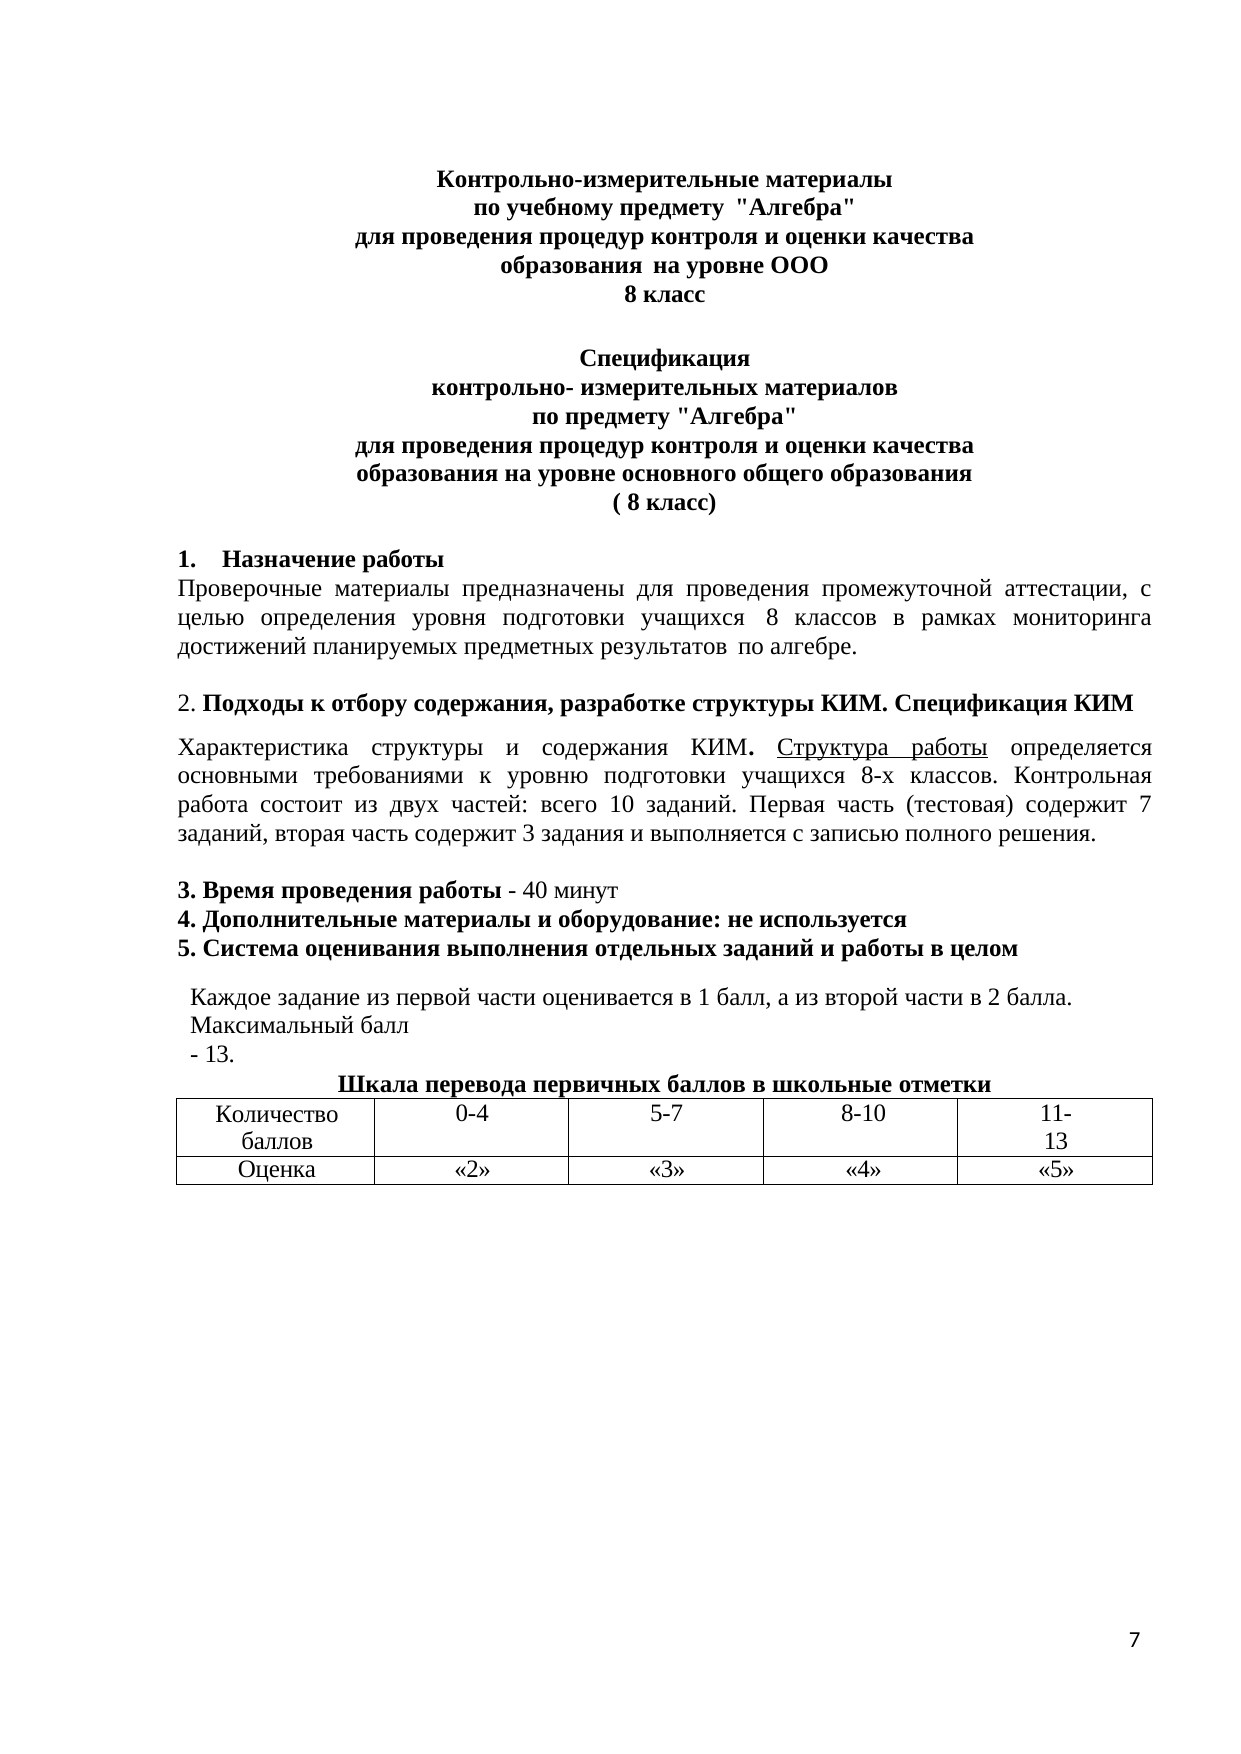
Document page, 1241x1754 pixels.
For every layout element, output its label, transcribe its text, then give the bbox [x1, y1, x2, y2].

table_header 8-10 [764, 1099, 957, 1156]
list Подходы к отбору содержания, разработке структуры КИМ. Спецификация КИМ [177, 688, 1240, 717]
table_header 5-7 [569, 1099, 763, 1156]
text - 13. [190, 1039, 1240, 1068]
table_cell «3» [569, 1157, 763, 1184]
text 8 класс [431, 279, 898, 307]
table_cell «2» [375, 1157, 568, 1184]
list Назначение работы [177, 545, 1240, 573]
table_cell Оценка [177, 1157, 374, 1184]
text для проведения процедур контроля и оценки качества образования на уровне основного общего образования [281, 430, 1048, 487]
text для проведения процедур контроля и оценки качества образования на уровне ООО [296, 221, 1033, 279]
text ( 8 класс) [431, 487, 898, 516]
text Проверочные материалы предназначены для проведения промежуточной аттестации, с целью определения уровня подготовки учащихся 8 классов в рамках мониторинга достижений планируемых предметных результатов по алгебре. [177, 573, 1152, 659]
text Спецификация [431, 343, 898, 372]
text Каждое задание из первой части оценивается в 1 балл, а из второй части в 2 балла. Максимальный балл [190, 983, 1102, 1039]
text Характеристика структуры и содержания КИМ. Структура работы определяется основными требованиями к уровню подготовки учащихся 8-х классов. Контрольная работа состоит из двух частей: всего 10 заданий. Первая часть (тестовая) содержит 7 заданий, вторая часть содержит 3 задания и выполняется с записью полного решения. [177, 732, 1152, 847]
table_header 0-4 [375, 1099, 568, 1156]
list Дополнительные материалы и оборудование: не используется [177, 904, 1240, 933]
list Система оценивания выполнения отдельных заданий и работы в целом [177, 933, 1240, 962]
text контрольно- измерительных материалов по предмету "Алгебра" [431, 372, 898, 430]
table_cell «4» [764, 1157, 957, 1184]
table_header 11- 13 [958, 1099, 1152, 1156]
text Контрольно-измерительные материалы по учебному предмету "Алгебра" [431, 164, 898, 221]
table_header Количество баллов [177, 1099, 374, 1156]
table_cell «5» [958, 1157, 1152, 1184]
text Шкала перевода первичных баллов в школьные отметки [296, 1069, 1033, 1098]
list Время проведения работы - 40 минут [177, 875, 1240, 904]
